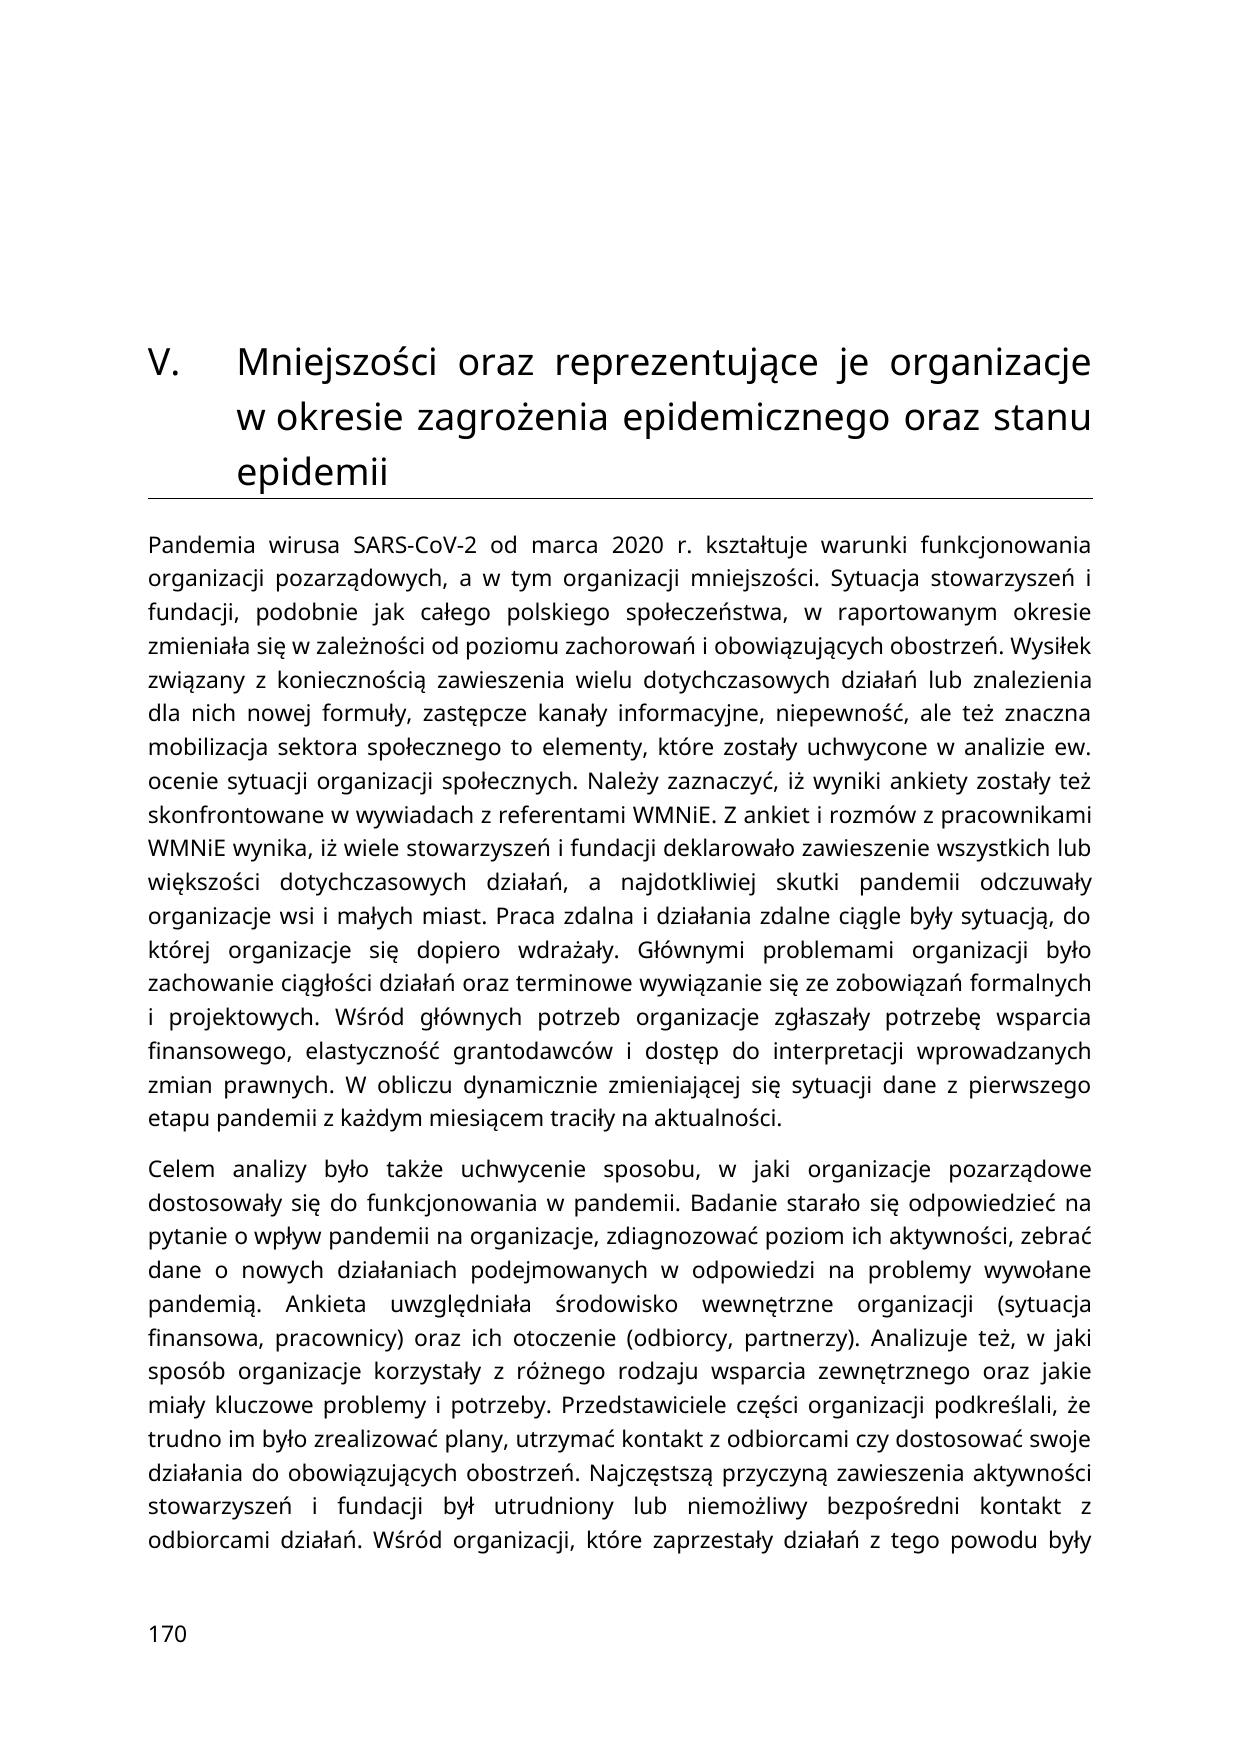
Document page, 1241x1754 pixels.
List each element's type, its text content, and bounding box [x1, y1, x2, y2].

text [148, 1153, 1093, 1555]
text Pandemia wirusa SARS-CoV-2 od marca 2020 r. kształtuje warunki funkcjonowania organizacji pozarządowych, a w tym organizacji mniejszości. Sytuacja stowarzyszeń i fundacji, podobnie jak całego polskiego społeczeństwa, w raportowanym okresie zmieniała się w zależności od poziomu zachorowań i obowiązujących obostrzeń. Wysiłek związany z koniecznością zawieszenia wielu dotychczasowych działań lub znalezienia dla nich nowej formuły, zastępcze kanały informacyjne, niepewność, ale też znaczna mobilizacja sektora społecznego to elementy, które zostały uchwycone w analizie ew. ocenie sytuacji organizacji społecznych. Należy zaznaczyć, iż wyniki ankiety zostały też skonfrontowane w wywiadach z referentami WMNiE. Z ankiet i rozmów z pracownikami WMNiE wynika, iż wiele stowarzyszeń i fundacji deklarowało zawieszenie wszystkich lub większości dotychczasowych działań, a najdotkliwiej skutki pandemii odczuwały organizacje wsi i małych miast. Praca zdalna i działania zdalne ciągle były sytuacją, do której organizacje się dopiero wdrażały. Głównymi problemami organizacji było zachowanie ciągłości działań oraz terminowe wywiązanie się ze zobowiązań formalnych i projektowych. Wśród głównych potrzeb organizacje zgłaszały potrzebę wsparcia finansowego, elastyczność grantodawców i dostęp do interpretacji wprowadzanych zmian prawnych. W obliczu dynamicznie zmieniającej się sytuacji dane z pierwszego etapu pandemii z każdym miesiącem traciły na aktualności. [148, 528, 1093, 1133]
subtitle Mniejszości oraz reprezentujące je organizacje w okresie zagrożenia epidemicznego oraz stanu epidemii [148, 335, 1093, 498]
